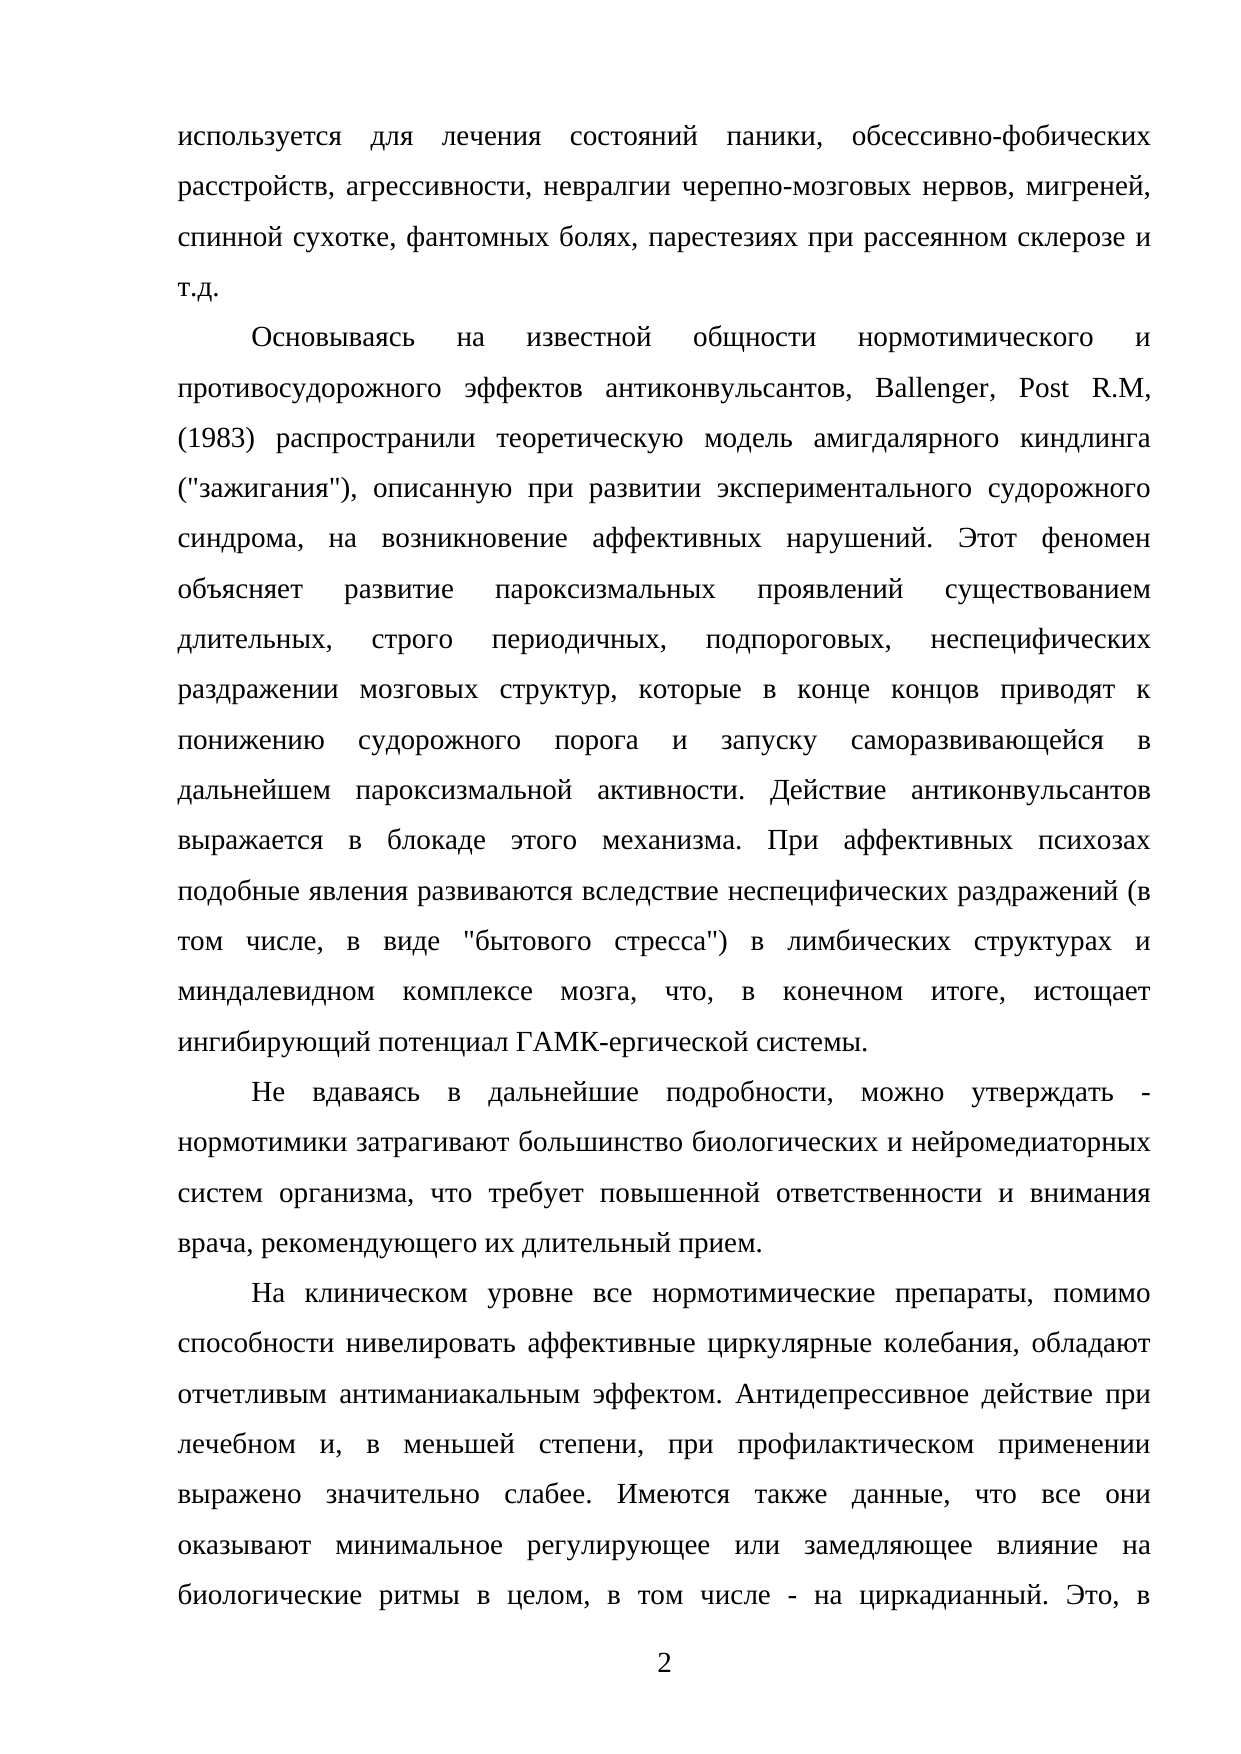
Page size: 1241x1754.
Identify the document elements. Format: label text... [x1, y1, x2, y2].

text Основываясь на известной общности нормотимического и противосудорожного эффектов антиконвульсантов, Ваllenger, Post R.М, (1983) распространили теоретическую модель амигдалярного киндлинга ("зажигания"), описанную при развитии экспериментального судорожного синдрома, на возникновение аффективных нарушений. Этот феномен объясняет развитие пароксизмальных проявлений существованием длительных, строго периодичных, подпороговых, неспецифических раздражении мозговых структур, которые в конце концов приводят к понижению судорожного порога и запуску саморазвивающейся в дальнейшем пароксизмальной активности. Действие антиконвульсантов выражается в блокаде этого механизма. При аффективных психозах подобные явления развиваются вследствие неспецифических раздражений (в том числе, в виде "бытового стресса") в лимбических структурах и миндалевидном комплексе мозга, что, в конечном итоге, истощает ингибирующий потенциал ГАМК-ергической системы. [177, 319, 1152, 1057]
text Не вдаваясь в дальнейшие подробности, можно утверждать - нормотимики затрагивают большинство биологических и нейромедиаторных систем организма, что требует повышенной ответственности и внимания врача, рекомендующего их длительный прием. [177, 1074, 1152, 1258]
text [177, 118, 1152, 303]
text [177, 1275, 1152, 1611]
